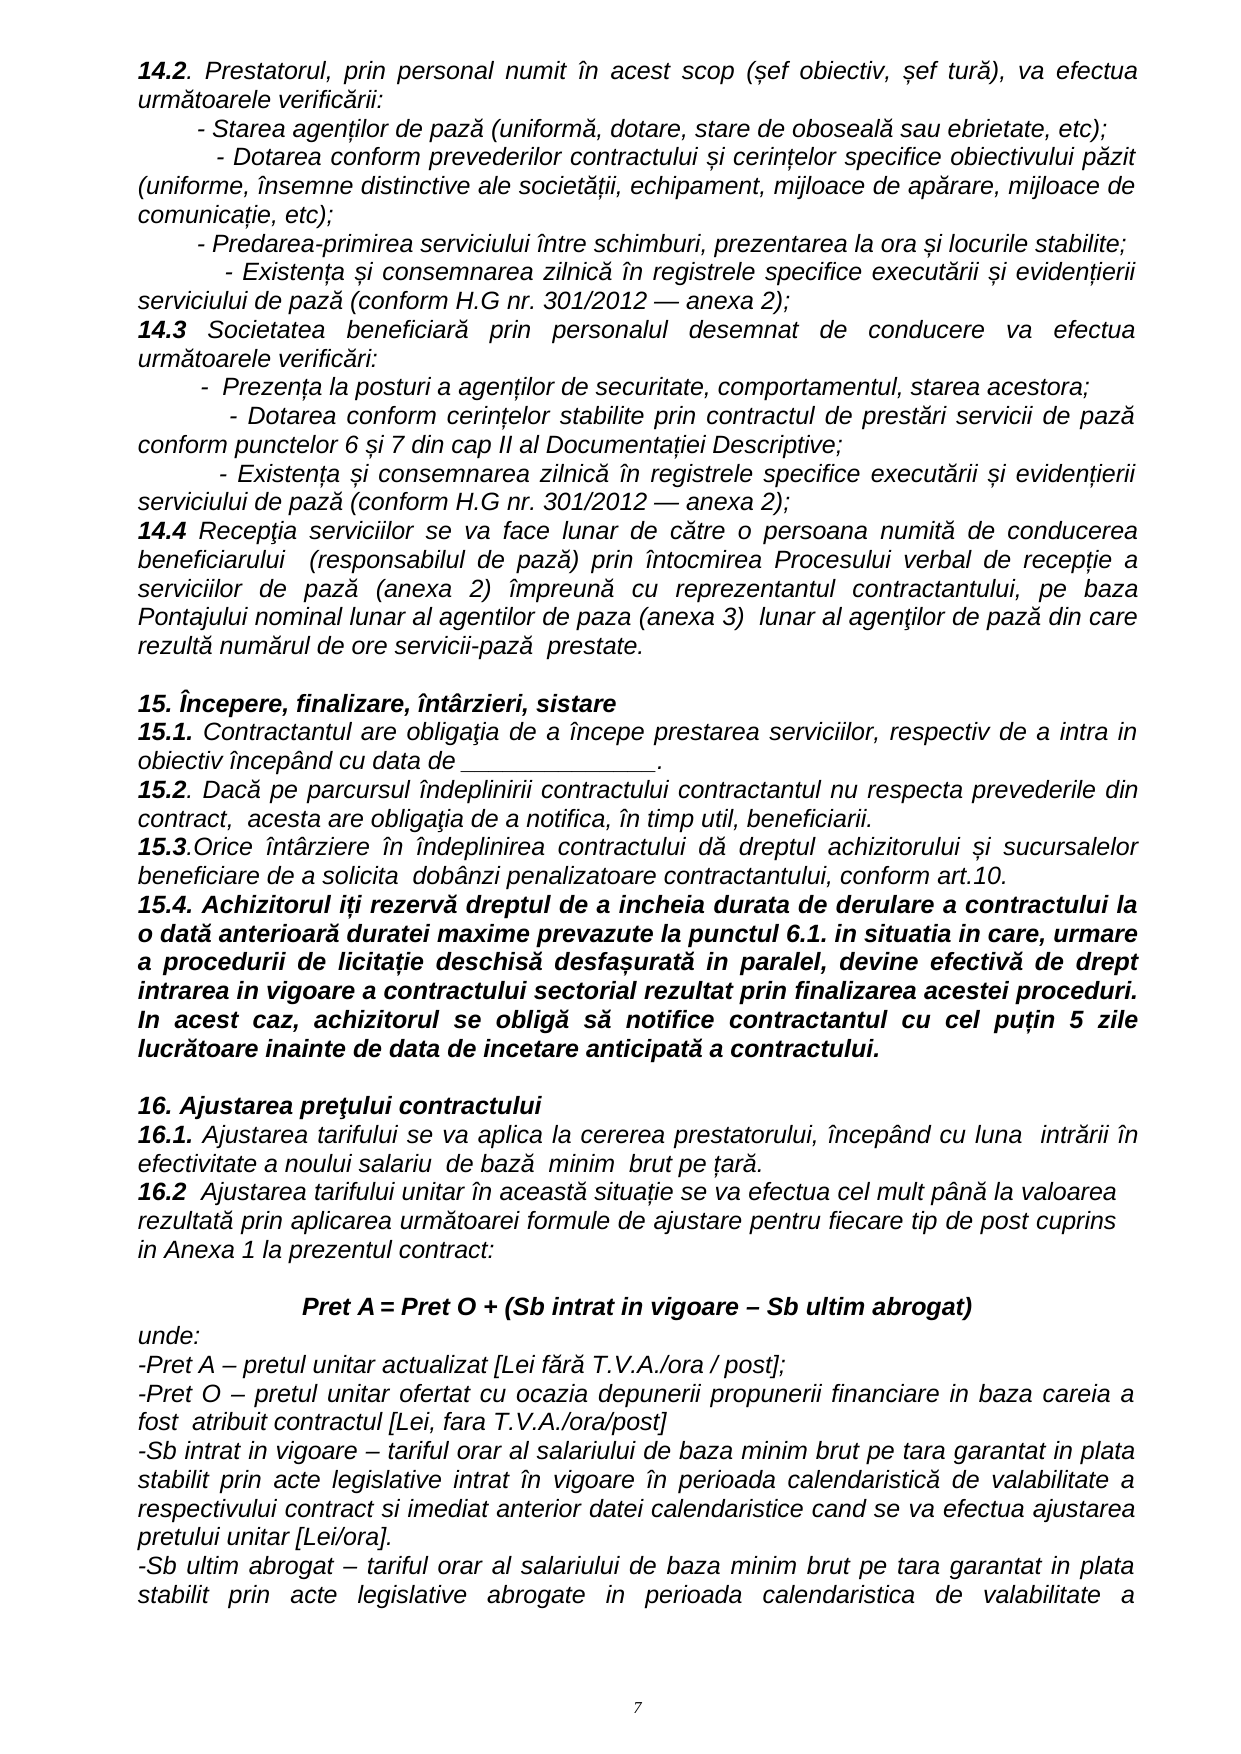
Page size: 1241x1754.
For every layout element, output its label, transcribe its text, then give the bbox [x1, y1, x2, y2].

text - Dotarea conform prevederilor contractului și cerințelor specifice obiectivului păzit (uniforme, însemne distinctive ale societății, echipament, mijloace de apărare, mijloace de comunicație, etc); [138, 142, 1137, 229]
text Pret A = Pret O + (Sb intrat in vigoare – Sb ultim abrogat) [138, 1292, 1137, 1321]
text -Sb intrat in vigoare – tariful orar al salariului de baza minim brut pe tara garantat in plata stabilit prin acte legislative intrat în vigoare în perioada calendaristică de valabilitate a respectivului contract si imediat anterior datei calendaristice cand se va efectua ajustarea pretului unitar [Lei/ora]. [138, 1436, 1137, 1551]
text unde: [138, 1321, 1137, 1350]
text -Pret A – pretul unitar actualizat [Lei fără T.V.A./ora / post]; [138, 1350, 1137, 1379]
text - Starea agenților de pază (uniformă, dotare, stare de oboseală sau ebrietate, etc); [138, 114, 1137, 142]
text 15.1. Contractantul are obligaţia de a începe prestarea serviciilor, respectiv de a intra in obiectiv începând cu data de ______________. [138, 717, 1140, 775]
text 14.4 Recepţia serviciilor se va face lunar de către o persoana numită de conducerea beneficiarului (responsabilul de pază) prin întocmirea Procesului verbal de recepție a serviciilor de pază (anexa 2) împreună cu reprezentantul contractantului, pe baza Pontajului nominal lunar al agentilor de paza (anexa 3) lunar al agenţilor de pază din care rezultă numărul de ore servicii-pază prestate. [138, 516, 1140, 660]
text 15. Începere, finalizare, întârzieri, sistare [138, 689, 1140, 717]
text 14.3 Societatea beneficiară prin personalul desemnat de conducere va efectua următoarele verificări: [138, 315, 1137, 372]
text - Prezența la posturi a agenților de securitate, comportamentul, starea acestora; [138, 372, 1137, 401]
text 15.4. Achizitorul iți rezervă dreptul de a incheia durata de derulare a contractului la o dată anterioară duratei maxime prevazute la punctul 6.1. in situatia in care, urmare a procedurii de licitație deschisă desfașurată in paralel, devine efectivă de drept intrarea in vigoare a contractului sectorial rezultat prin finalizarea acestei proceduri. In acest caz, achizitorul se obligă să notifice contractantul cu cel puțin 5 zile lucrătoare inainte de data de incetare anticipată a contractului. [138, 890, 1140, 1062]
text 16.1. Ajustarea tarifului se va aplica la cererea prestatorului, începând cu luna intrării în efectivitate a noului salariu de bază minim brut pe țară. [138, 1120, 1140, 1177]
text 16.2 Ajustarea tarifului unitar în această situație se va efectua cel mult până la valoarea rezultată prin aplicarea următoarei formule de ajustare pentru fiecare tip de post cuprins in Anexa 1 la prezentul contract: [138, 1177, 1118, 1264]
text -Pret O – pretul unitar ofertat cu ocazia depunerii propunerii financiare in baza careia a fost atribuit contractul [Lei, fara T.V.A./ora/post] [138, 1379, 1137, 1436]
text - Existența și consemnarea zilnică în registrele specifice executării și evidențierii serviciului de pază (conform H.G nr. 301/2012 — anexa 2); [138, 459, 1137, 516]
text - Existența și consemnarea zilnică în registrele specifice executării și evidențierii serviciului de pază (conform H.G nr. 301/2012 — anexa 2); [138, 257, 1137, 315]
text 14.2. Prestatorul, prin personal numit în acest scop (șef obiectiv, șef tură), va efectua următoarele verificării: [138, 56, 1140, 114]
text 16. Ajustarea preţului contractului [138, 1091, 1140, 1120]
text - Predarea-primirea serviciului între schimburi, prezentarea la ora și locurile stabilite; [138, 229, 1137, 257]
text 15.2. Dacă pe parcursul îndeplinirii contractului contractantul nu respecta prevederile din contract, acesta are obligaţia de a notifica, în timp util, beneficiarii. [138, 775, 1140, 832]
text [138, 1551, 1137, 1609]
text 15.3.Orice întârziere în îndeplinirea contractului dă dreptul achizitorului și sucursalelor beneficiare de a solicita dobânzi penalizatoare contractantului, conform art.10. [138, 832, 1140, 890]
text - Dotarea conform cerințelor stabilite prin contractul de prestări servicii de pază conform punctelor 6 și 7 din cap II al Documentației Descriptive; [138, 401, 1137, 459]
